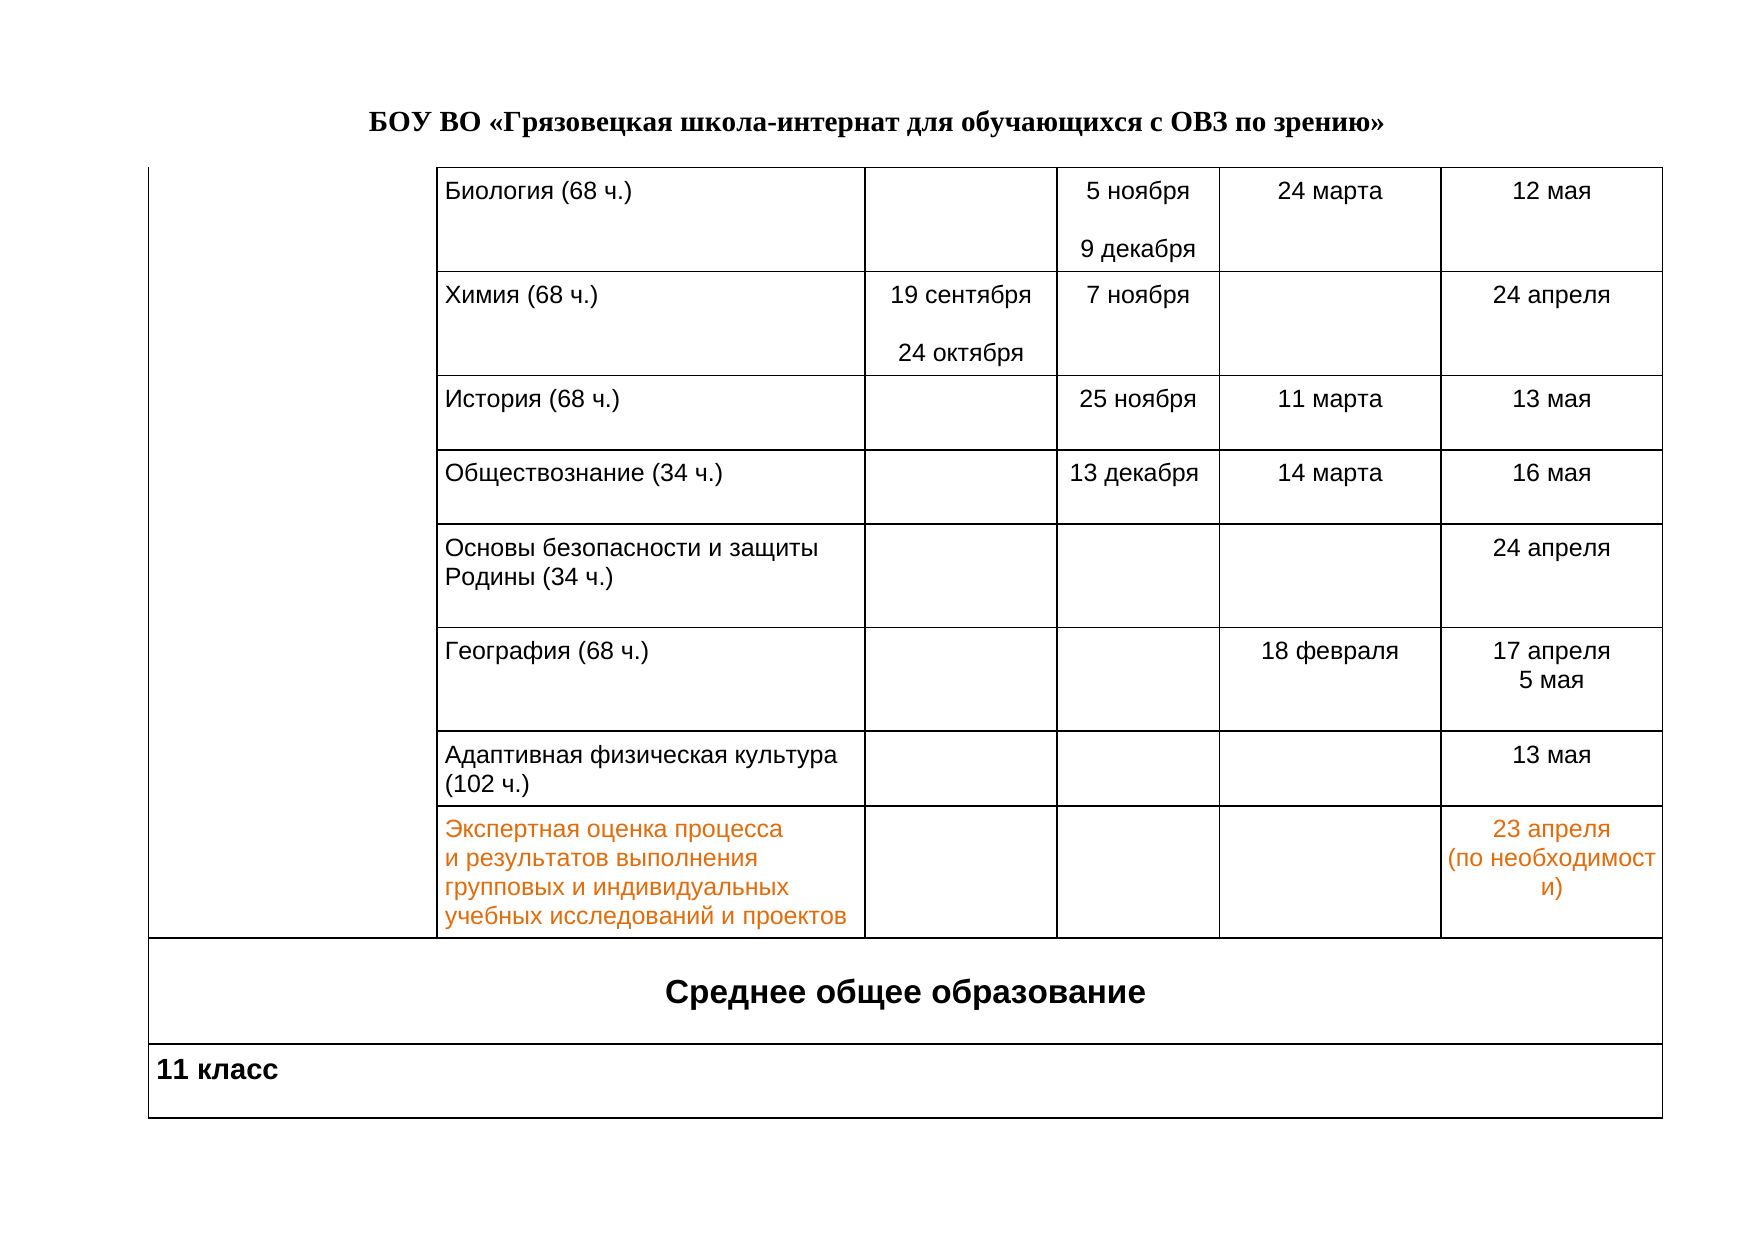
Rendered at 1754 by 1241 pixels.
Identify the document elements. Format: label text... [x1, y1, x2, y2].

table_cell [1220, 525, 1440, 627]
table_cell География (68 ч.) [438, 628, 864, 730]
table_cell [1220, 807, 1440, 937]
table_cell 16 мая [1442, 451, 1662, 523]
table_cell 17 апреля 5 мая [1442, 628, 1662, 730]
table_cell [866, 376, 1056, 449]
table_cell [1058, 732, 1219, 805]
table_cell 5 ноября 9 декабря [1058, 168, 1219, 271]
table_cell 24 апреля [1442, 272, 1662, 374]
table_cell 25 ноября [1058, 376, 1219, 449]
table_cell Химия (68 ч.) [438, 272, 864, 374]
table_cell [866, 525, 1056, 627]
table_cell [1058, 628, 1219, 730]
table_cell [1058, 807, 1219, 937]
table_cell [866, 628, 1056, 730]
table_cell 13 декабря [1058, 451, 1219, 523]
table_cell 24 апреля [1442, 525, 1662, 627]
table_cell [1220, 272, 1440, 374]
table_cell [1220, 732, 1440, 805]
table_cell Биология (68 ч.) [438, 168, 864, 271]
table_cell Адаптивная физическая культура (102 ч.) [438, 732, 864, 805]
table_cell 18 февраля [1220, 628, 1440, 730]
table_cell История (68 ч.) [438, 376, 864, 449]
table_cell Экспертная оценка процесса и результатов выполнения групповых и индивидуальных учебных исследований и проектов [438, 807, 864, 937]
table_cell 23 апреля (по необходимости) [1442, 807, 1662, 937]
table_cell [866, 168, 1056, 271]
table_cell 12 мая [1442, 168, 1662, 271]
table_cell 11 марта [1220, 376, 1440, 449]
table_cell 7 ноября [1058, 272, 1219, 374]
table_cell 13 мая [1442, 376, 1662, 449]
table_cell 19 сентября 24 октября [866, 272, 1056, 374]
table_cell [1058, 525, 1219, 627]
table_cell Основы безопасности и защиты Родины (34 ч.) [438, 525, 864, 627]
table_cell 14 марта [1220, 451, 1440, 523]
table_cell 24 марта [1220, 168, 1440, 271]
table_cell Среднее общее образование [149, 939, 1662, 1043]
table_cell [866, 807, 1056, 937]
table_cell 11 класс [149, 1045, 1662, 1117]
table_cell 13 мая [1442, 732, 1662, 805]
table_cell [866, 732, 1056, 805]
table_cell Обществознание (34 ч.) [438, 451, 864, 523]
table_cell [866, 451, 1056, 523]
